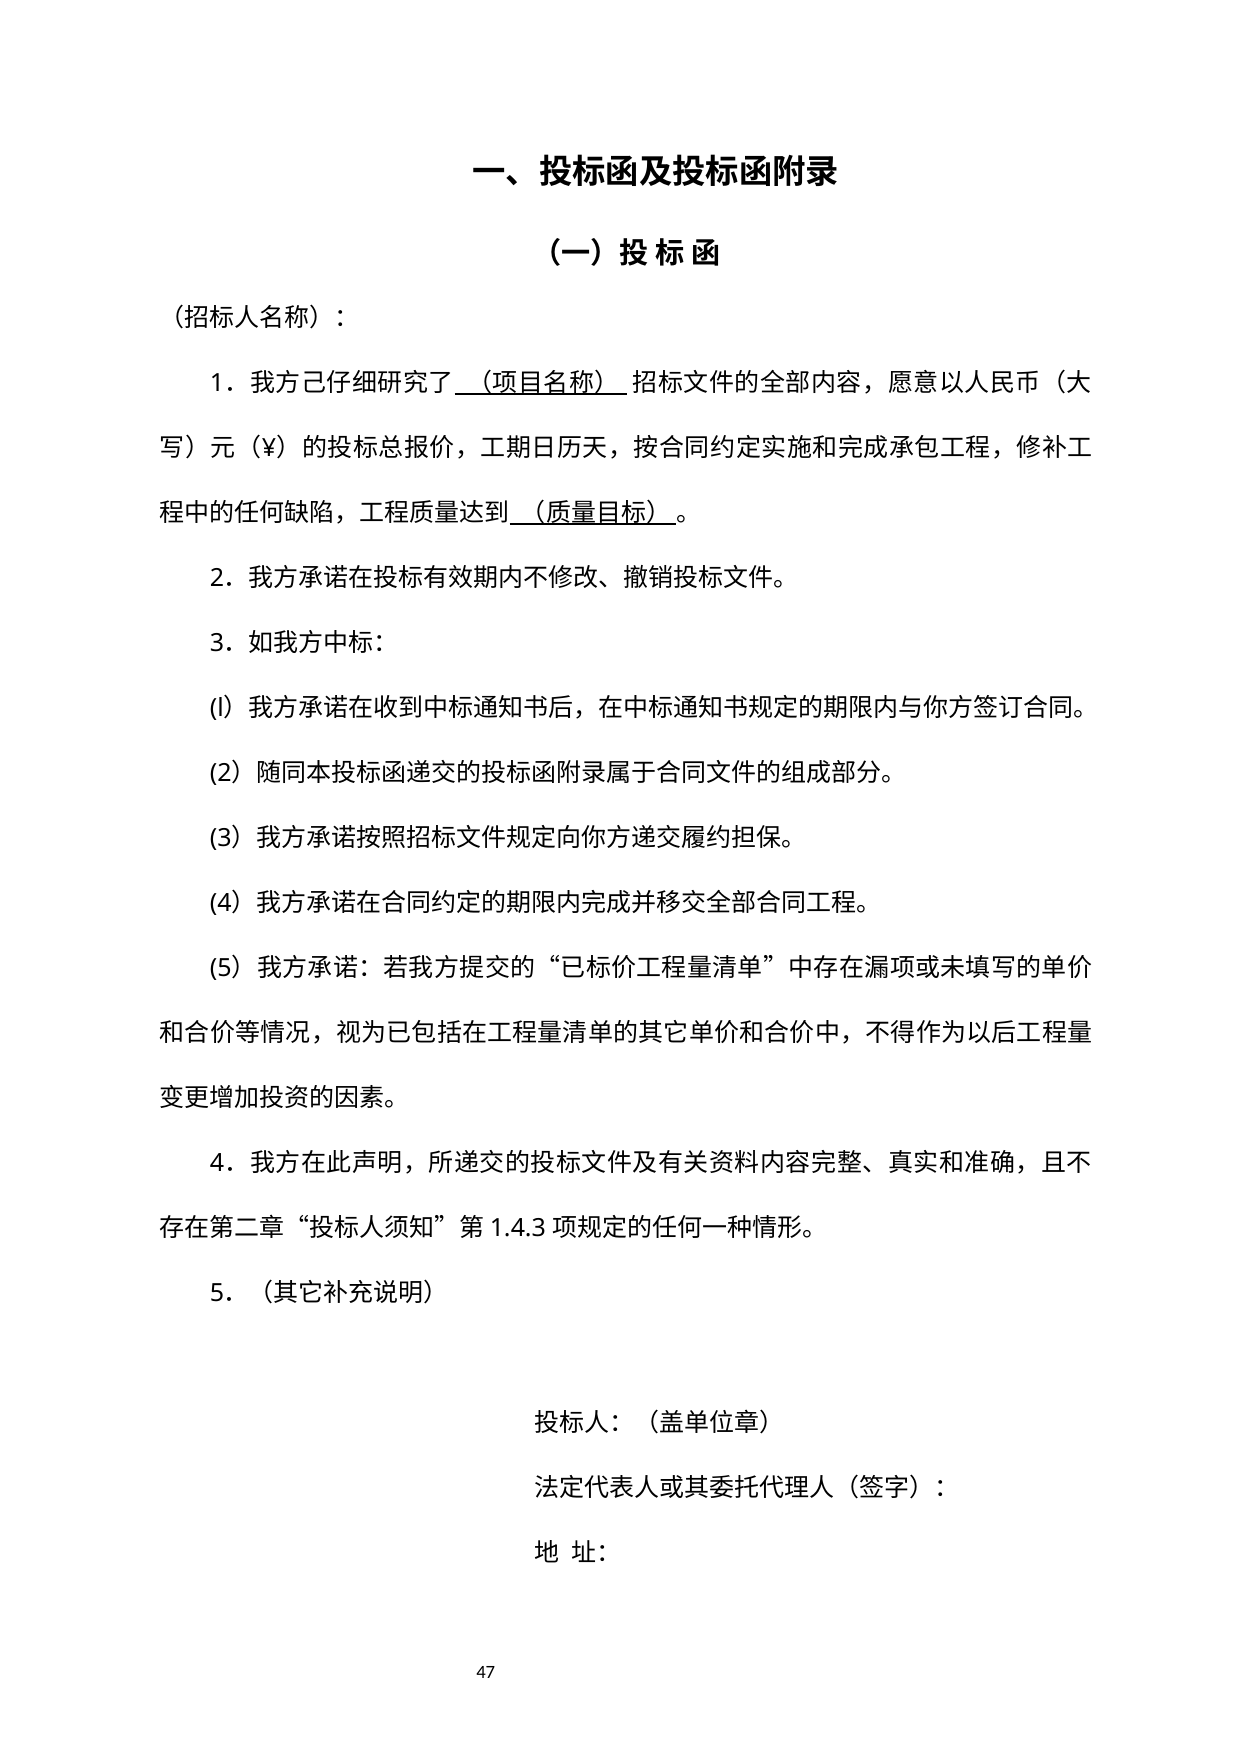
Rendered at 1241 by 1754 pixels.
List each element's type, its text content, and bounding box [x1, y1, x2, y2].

text (4）我方承诺在合同约定的期限内完成并移交全部合同工程。 [159, 868, 1093, 933]
text 4．我方在此声明，所递交的投标文件及有关资料内容完整、真实和准确，且不存在第二章“投标人须知”第1.4.3 项规定的任何一种情形。 [159, 1128, 1093, 1258]
text 3．如我方中标： [159, 608, 1093, 673]
subtitle （一）投 标 函 [159, 218, 1093, 283]
text （招标人名称）： [159, 283, 1093, 348]
text (3）我方承诺按照招标文件规定向你方递交履约担保。 [159, 803, 1093, 868]
text 1．我方己仔细研究了 （项目名称） 招标文件的全部内容，愿意以人民币（大写）元（¥）的投标总报价，工期日历天，按合同约定实施和完成承包工程，修补工程中的任何缺陷，工程质量达到 （质量目标） 。 [159, 348, 1093, 543]
text 法定代表人或其委托代理人（签字）： [159, 1453, 1093, 1518]
text (l）我方承诺在收到中标通知书后，在中标通知书规定的期限内与你方签订合同。 [159, 673, 1093, 738]
text (5）我方承诺：若我方提交的“已标价工程量清单”中存在漏项或未填写的单价和合价等情况，视为已包括在工程量清单的其它单价和合价中，不得作为以后工程量变更增加投资的因素。 [159, 933, 1093, 1128]
text 2．我方承诺在投标有效期内不修改、撤销投标文件。 [159, 543, 1093, 608]
text (2）随同本投标函递交的投标函附录属于合同文件的组成部分。 [159, 738, 1093, 803]
text 5．（其它补充说明） [159, 1258, 1093, 1323]
text 投标人：（盖单位章） [159, 1388, 1093, 1453]
subtitle 一、投标函及投标函附录 [218, 137, 1093, 202]
text 地 址： [159, 1518, 1093, 1583]
